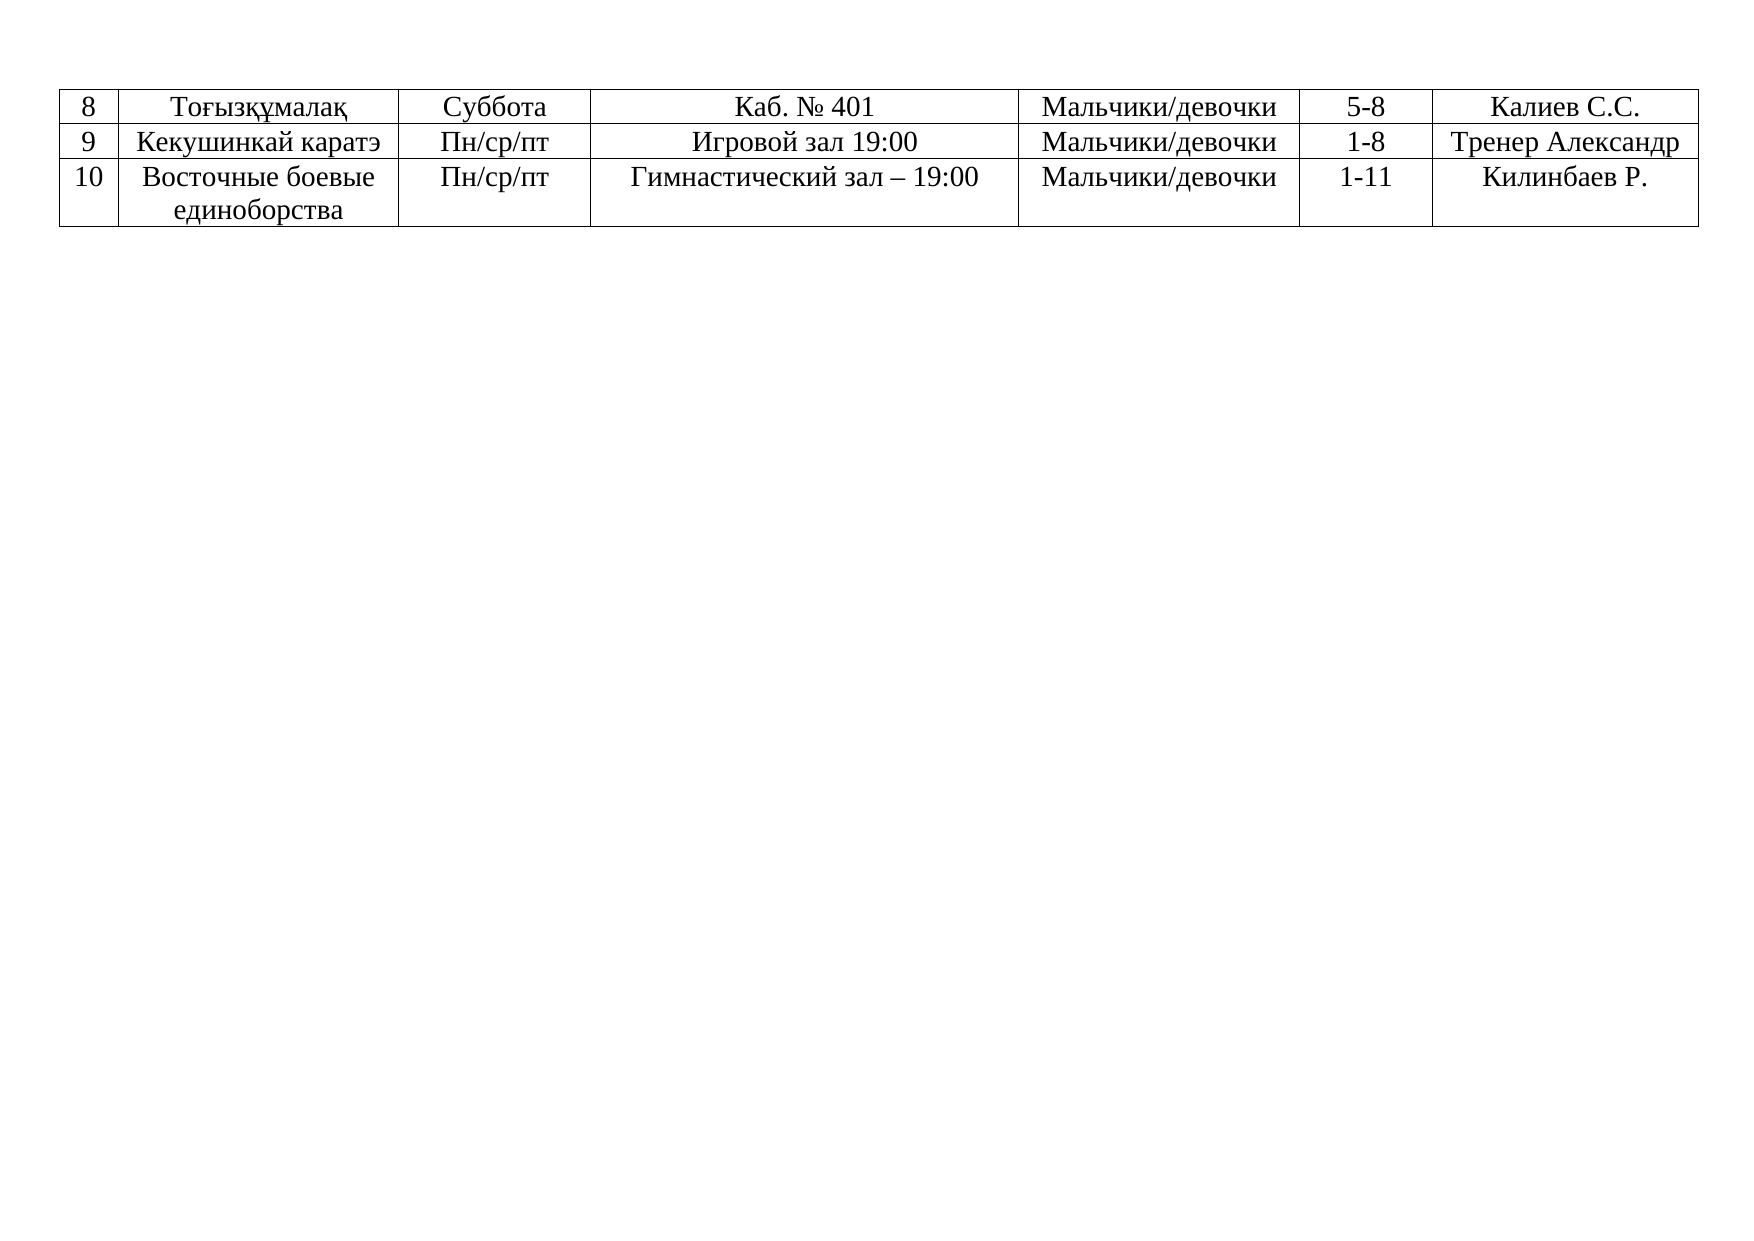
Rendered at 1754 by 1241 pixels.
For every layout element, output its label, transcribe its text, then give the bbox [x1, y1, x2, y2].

table_cell Пн/ср/пт [399, 159, 590, 226]
table_cell Тоғызқұмалақ [119, 90, 398, 123]
table_cell 8 [60, 90, 118, 123]
table_cell Кекушинкай каратэ [119, 124, 398, 158]
table_cell Гимнастический зал – 19:00 [591, 159, 1018, 226]
table_cell Мальчики/девочки [1019, 159, 1299, 226]
table_cell Мальчики/девочки [1019, 124, 1299, 158]
table_cell Каб. № 401 [591, 90, 1018, 123]
table_cell Восточные боевые единоборства [119, 159, 398, 226]
table_cell Мальчики/девочки [1019, 90, 1299, 123]
table_cell Калиев С.С. [1433, 90, 1698, 123]
table_cell 10 [60, 159, 118, 226]
table_cell Тренер Александр [1433, 124, 1698, 158]
table_cell 9 [60, 124, 118, 158]
table_cell Суббота [399, 90, 590, 123]
table_cell 1-8 [1300, 124, 1432, 158]
table_cell Игровой зал 19:00 [591, 124, 1018, 158]
table_cell 1-11 [1300, 159, 1432, 226]
table_cell Килинбаев Р. [1433, 159, 1698, 226]
table_cell 5-8 [1300, 90, 1432, 123]
table_cell Пн/ср/пт [399, 124, 590, 158]
